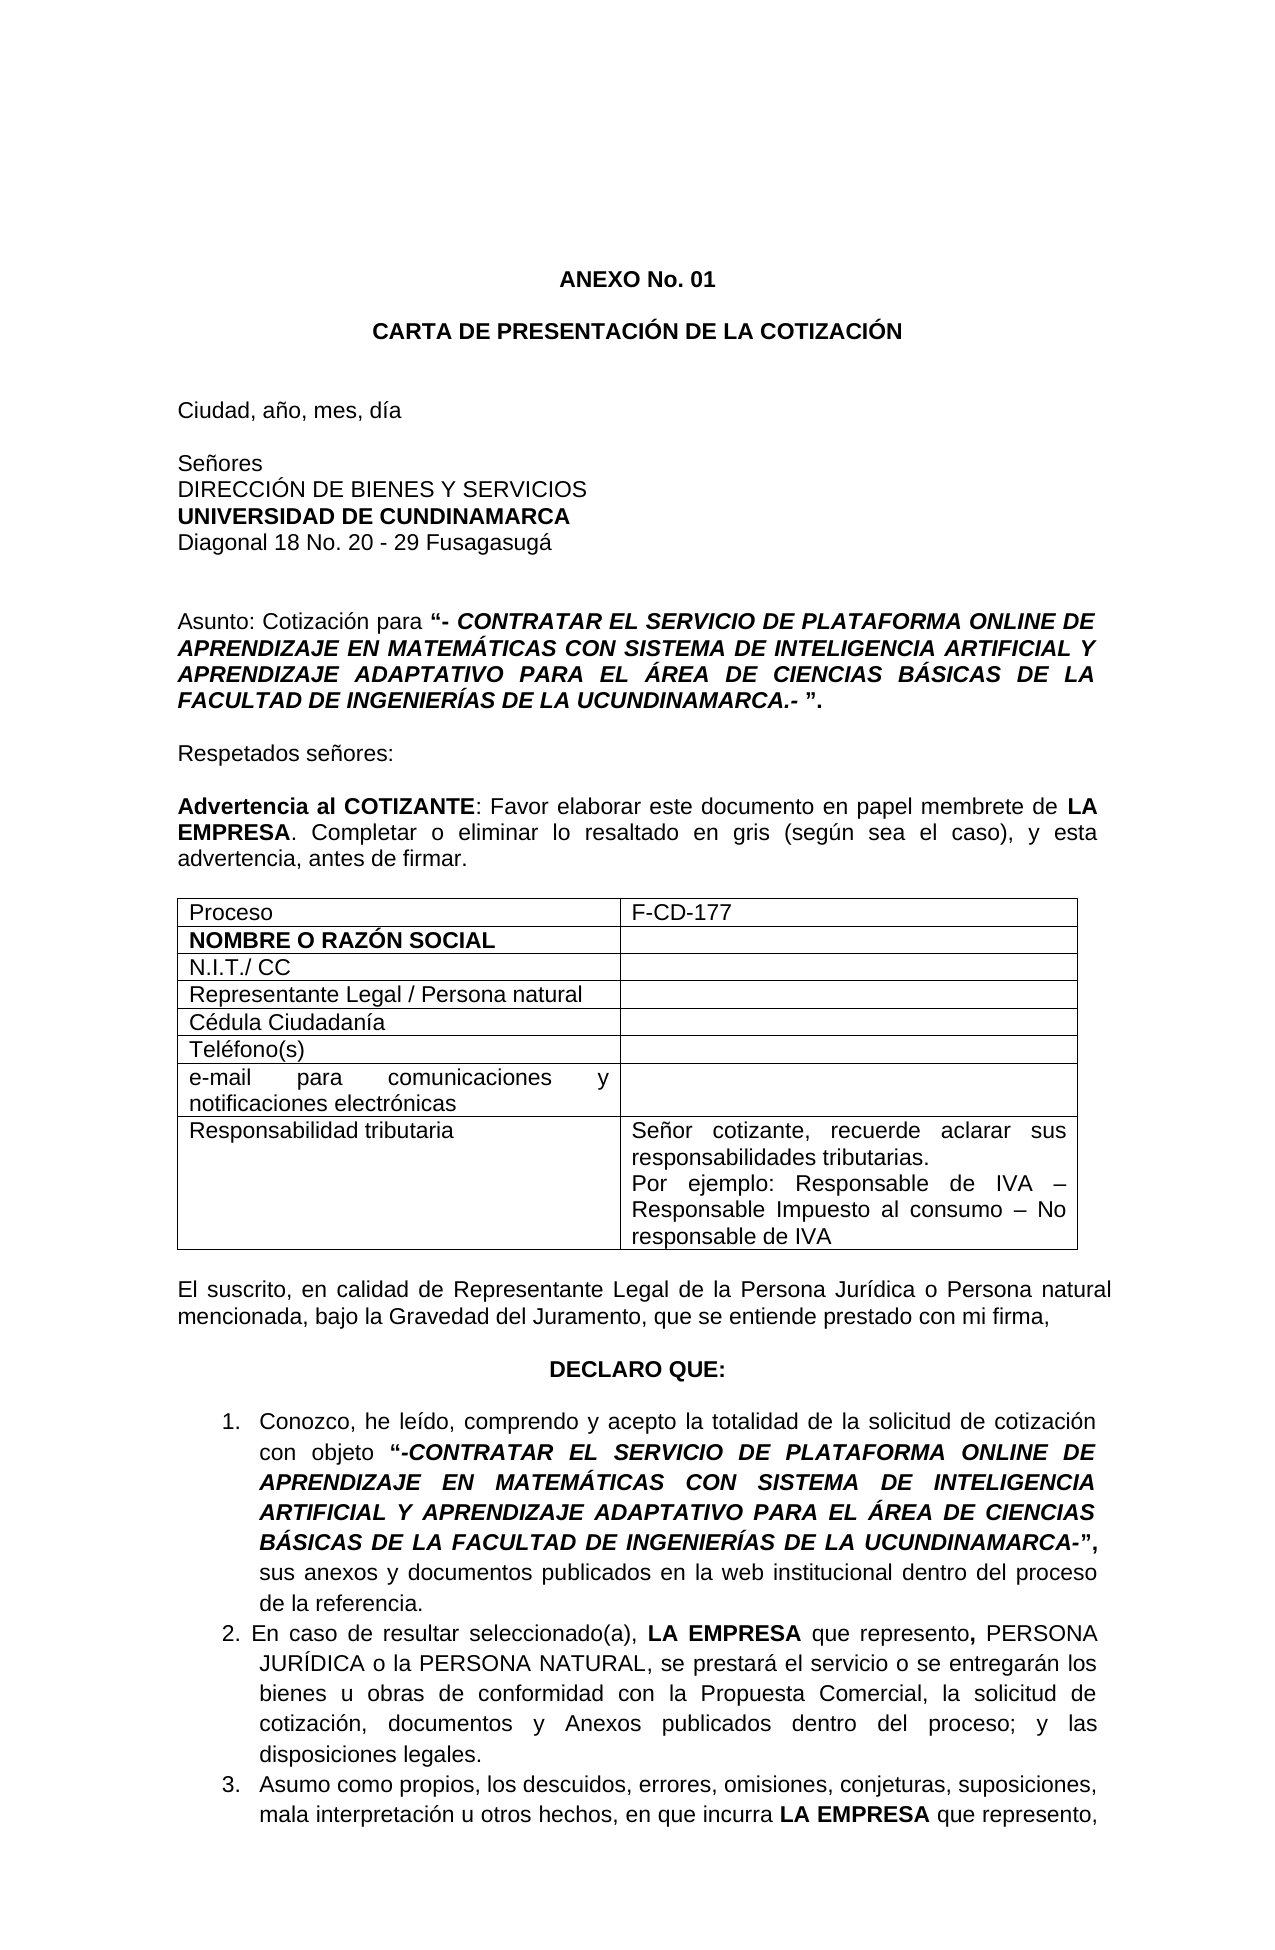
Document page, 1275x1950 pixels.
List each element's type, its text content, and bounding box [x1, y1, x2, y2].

table_cell N.I.T./ CC [178, 954, 620, 980]
text Ciudad, año, mes, día [177, 397, 1098, 424]
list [222, 1771, 1098, 1827]
table_cell [621, 1009, 1077, 1035]
text DIRECCIÓN DE BIENES Y SERVICIOS [177, 476, 1098, 503]
table_cell Señor cotizante, recuerde aclarar sus responsabilidades tributarias. Por ejemplo: Responsable de IVA –Responsable Impuesto al consumo – No responsable de IVA [621, 1117, 1077, 1249]
table_cell NOMBRE O RAZÓN SOCIAL [178, 927, 620, 953]
text Diagonal 18 No. 20 - 29 Fusagasugá [177, 529, 1098, 556]
table_cell [621, 1064, 1077, 1116]
table_cell [621, 927, 1077, 953]
text CARTA DE PRESENTACIÓN DE LA COTIZACIÓN [177, 318, 1098, 345]
table_header Proceso [178, 899, 620, 926]
list En caso de resultar seleccionado(a), LA EMPRESA que represento, PERSONA JURÍDICA o la PERSONA NATURAL, se prestará el servicio o se entregarán los bienes u obras de conformidad con la Propuesta Comercial, la solicitud de cotización, documentos y Anexos publicados dentro del proceso; y las disposiciones legales. [222, 1620, 1098, 1767]
text Respetados señores: [177, 740, 1098, 766]
table_cell Teléfono(s) [178, 1036, 620, 1062]
table_cell Responsabilidad tributaria [178, 1117, 620, 1249]
table_cell Representante Legal / Persona natural [178, 981, 620, 1008]
table_cell [621, 954, 1077, 980]
text El suscrito, en calidad de Representante Legal de la Persona Jurídica o Persona natural mencionada, bajo la Gravedad del Juramento, que se entiende prestado con mi firma, [177, 1276, 1113, 1329]
table_cell Cédula Ciudadanía [178, 1009, 620, 1035]
text UNIVERSIDAD DE CUNDINAMARCA [177, 503, 1098, 529]
text ANEXO No. 01 [177, 266, 1098, 292]
table_cell [621, 981, 1077, 1008]
table_header F-CD-177 [621, 899, 1077, 926]
text Señores [177, 450, 1098, 476]
table_cell [621, 1036, 1077, 1062]
text Asunto: Cotización para “- CONTRATAR EL SERVICIO DE PLATAFORMA ONLINE DE APRENDIZAJE EN MATEMÁTICAS CON SISTEMA DE INTELIGENCIA ARTIFICIAL Y APRENDIZAJE ADAPTATIVO PARA EL ÁREA DE CIENCIAS BÁSICAS DE LA FACULTAD DE INGENIERÍAS DE LA UCUNDINAMARCA.- ”. [177, 608, 1098, 714]
text Advertencia al COTIZANTE: Favor elaborar este documento en papel membrete de LA EMPRESA. Completar o eliminar lo resaltado en gris (según sea el caso), y esta advertencia, antes de firmar. [177, 793, 1098, 872]
text DECLARO QUE: [177, 1356, 1098, 1382]
table_cell e-mail para comunicaciones y notificaciones electrónicas [178, 1064, 620, 1116]
list Conozco, he leído, comprendo y acepto la totalidad de la solicitud de cotización con objeto “-CONTRATAR EL SERVICIO DE PLATAFORMA ONLINE DE APRENDIZAJE EN MATEMÁTICAS CON SISTEMA DE INTELIGENCIA ARTIFICIAL Y APRENDIZAJE ADAPTATIVO PARA EL ÁREA DE CIENCIAS BÁSICAS DE LA FACULTAD DE INGENIERÍAS DE LA UCUNDINAMARCA-”, sus anexos y documentos publicados en la web institucional dentro del proceso de la referencia. [222, 1408, 1098, 1616]
